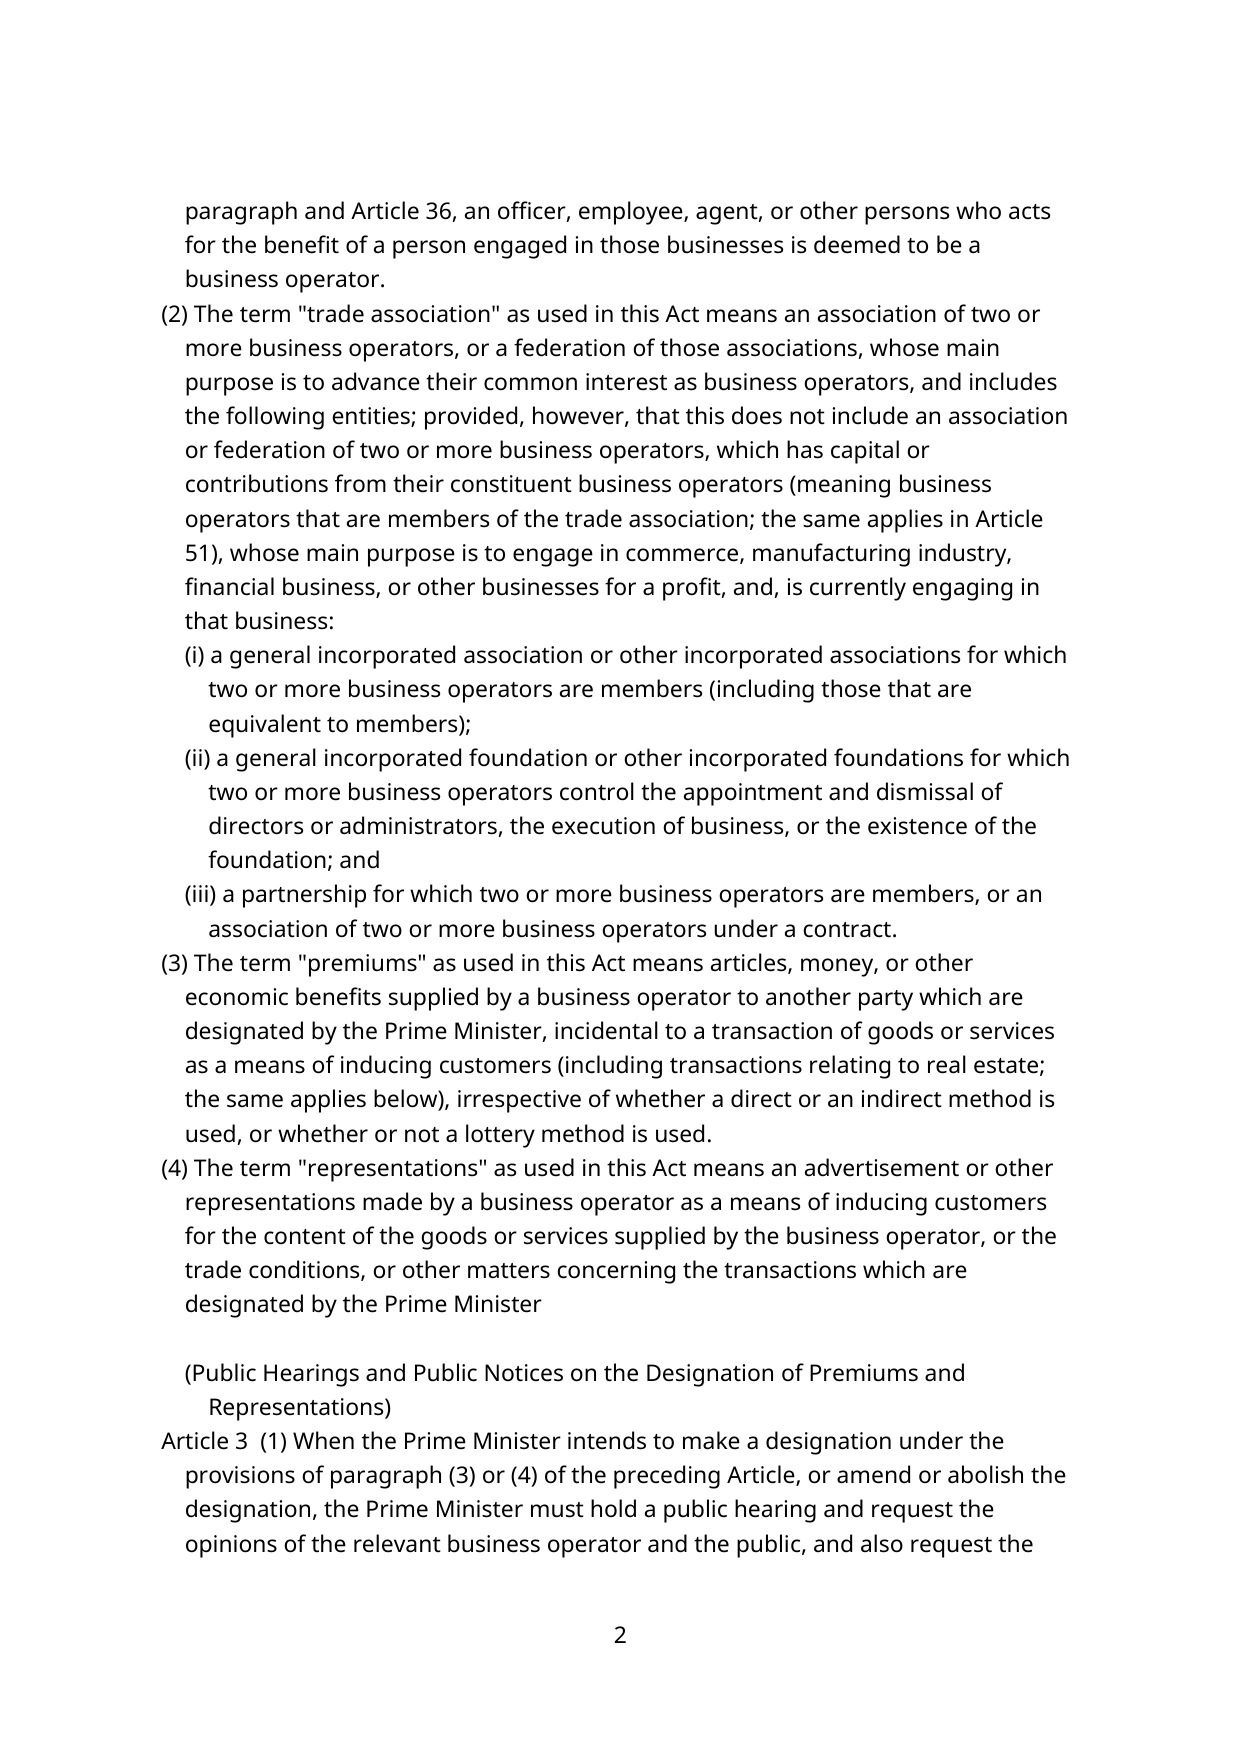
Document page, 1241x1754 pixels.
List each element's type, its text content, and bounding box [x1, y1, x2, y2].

text (3) The term "premiums" as used in this Act means articles, money, or other economic benefits supplied by a business operator to another party which are designated by the Prime Minister, incidental to a transaction of goods or services as a means of inducing customers (including transactions relating to real estate; the same applies below), irrespective of whether a direct or an indirect method is used, or whether or not a lottery method is used. [161, 945, 1079, 1150]
text (iii) a partnership for which two or more business operators are members, or an association of two or more business operators under a contract. [184, 877, 1079, 945]
text (ii) a general incorporated foundation or other incorporated foundations for which two or more business operators control the appointment and dismissal of directors or administrators, the execution of business, or the existence of the foundation; and [184, 740, 1079, 877]
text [161, 1424, 1079, 1560]
text (Public Hearings and Public Notices on the Designation of Premiums and Representations) [184, 1355, 1079, 1424]
text (2) The term "trade association" as used in this Act means an association of two or more business operators, or a federation of those associations, whose main purpose is to advance their common interest as business operators, and includes the following entities; provided, however, that this does not include an association or federation of two or more business operators, which has capital or contributions from their constituent business operators (meaning business operators that are members of the trade association; the same applies in Article 51), whose main purpose is to engage in commerce, manufacturing industry, financial business, or other businesses for a profit, and, is currently engaging in that business: [161, 296, 1079, 638]
text (i) a general incorporated association or other incorporated associations for which two or more business operators are members (including those that are equivalent to members); [184, 638, 1079, 740]
text (4) The term "representations" as used in this Act means an advertisement or other representations made by a business operator as a means of inducing customers for the content of the goods or services supplied by the business operator, or the trade conditions, or other matters concerning the transactions which are designated by the Prime Minister [161, 1150, 1079, 1321]
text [161, 194, 1079, 296]
